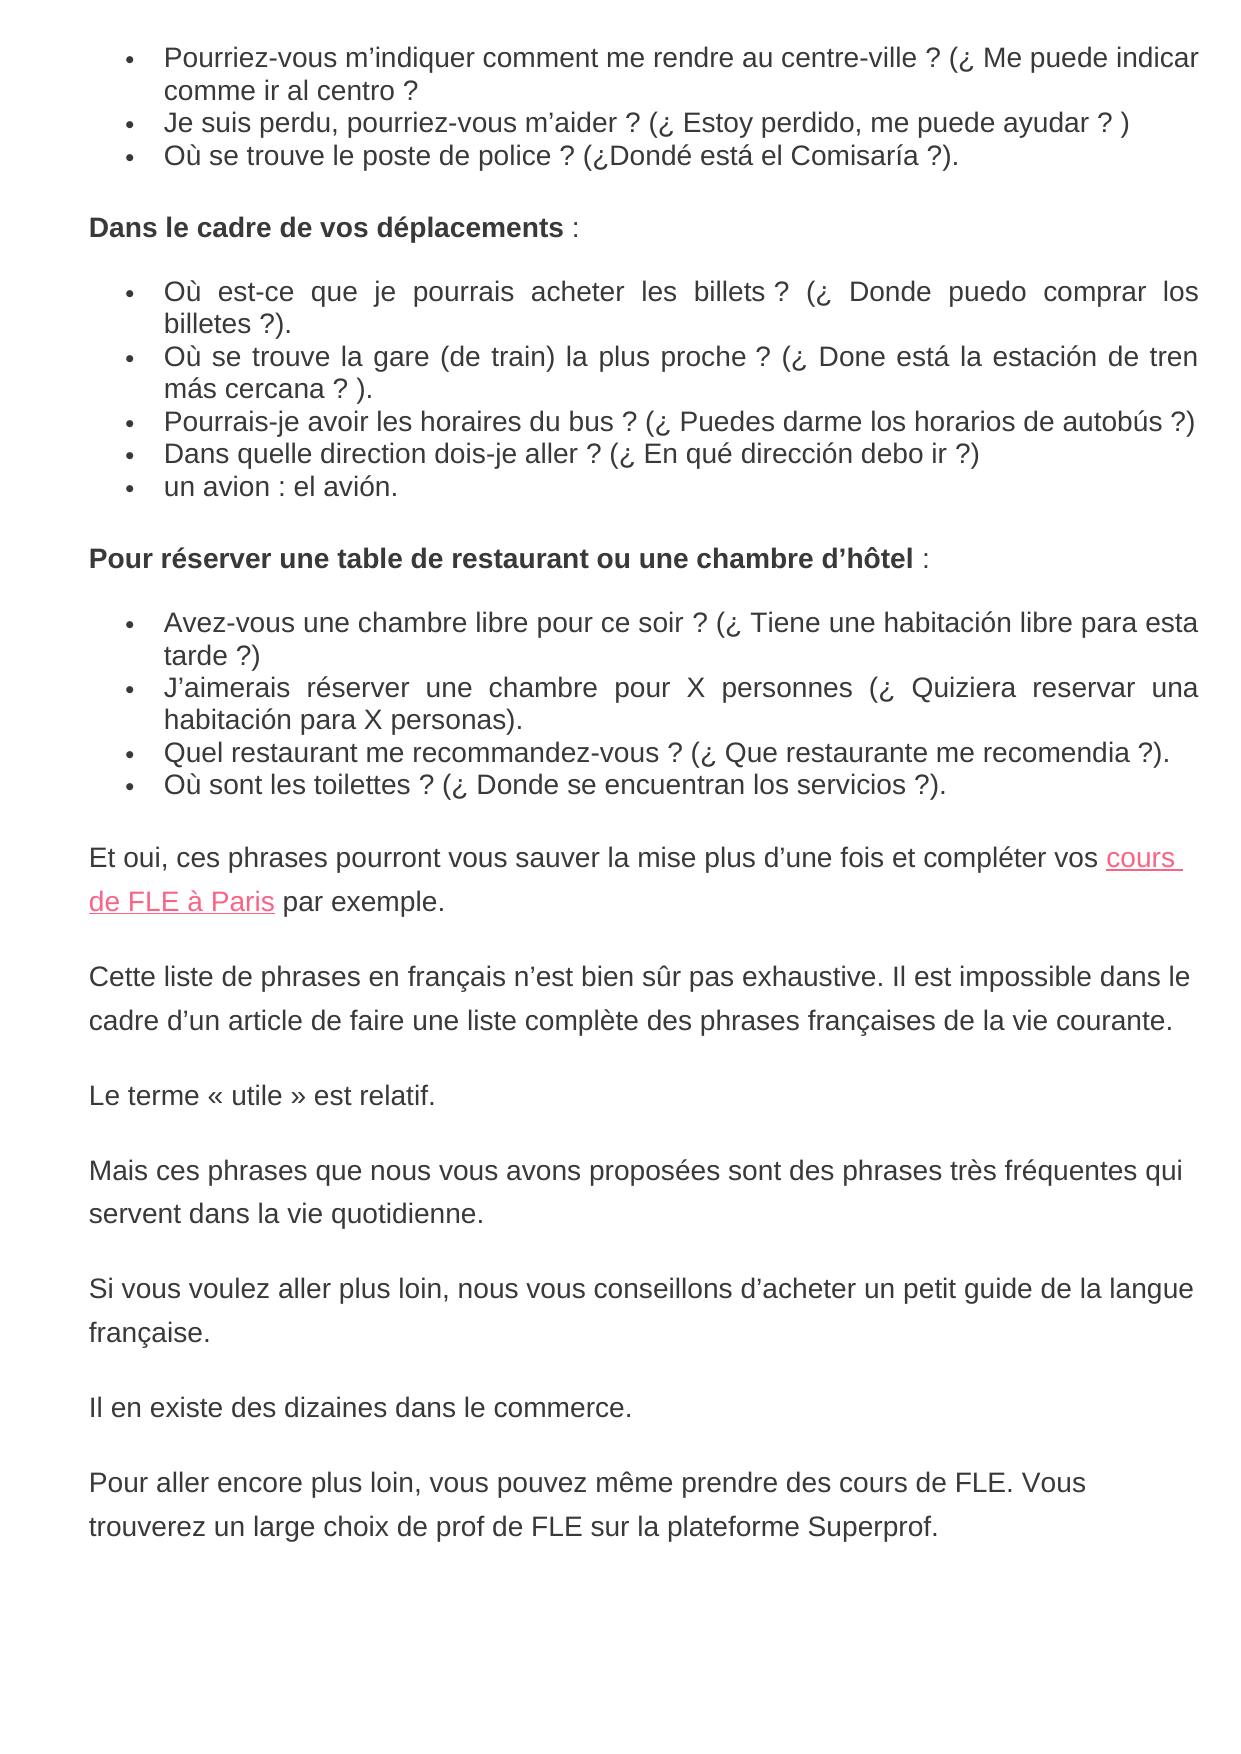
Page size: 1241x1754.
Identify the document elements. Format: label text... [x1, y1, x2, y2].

list Dans quelle direction dois-je aller ? (¿ En qué dirección debo ir ?) [126, 437, 1199, 469]
text Mais ces phrases que nous vous avons proposées sont des phrases très fréquentes qui servent dans la vie quotidienne. [89, 1142, 1199, 1229]
list un avion : el avión. [126, 469, 1199, 502]
list Où sont les toilettes ? (¿ Donde se encuentran los servicios ?). [126, 768, 1199, 800]
text Cette liste de phrases en français n’est bien sûr pas exhaustive. Il est impossible dans le cadre d’un article de faire une liste complète des phrases françaises de la vie courante. [89, 948, 1199, 1036]
list Avez-vous une chambre libre pour ce soir ? (¿ Tiene une habitación libre para esta tarde ?) [126, 606, 1199, 671]
text Le terme « utile » est relatif. [89, 1067, 1199, 1111]
text Pour aller encore plus loin, vous pouvez même prendre des cours de FLE. Vous trouverez un large choix de prof de FLE sur la plateforme Superprof. [89, 1454, 1199, 1542]
list Pourriez-vous m’indiquer comment me rendre au centre-ville ? (¿ Me puede indicar comme ir al centro ? [126, 41, 1199, 106]
list Pourrais-je avoir les horaires du bus ? (¿ Puedes darme los horarios de autobús ?) [126, 405, 1199, 437]
text Et oui, ces phrases pourront vous sauver la mise plus d’une fois et compléter vos cours de FLE à Paris par exemple. [89, 829, 1199, 917]
text Il en existe des dizaines dans le commerce. [89, 1379, 1199, 1423]
list Quel restaurant me recommandez-vous ? (¿ Que restaurante me recomendia ?). [126, 736, 1199, 768]
list Où se trouve la gare (de train) la plus proche ? (¿ Done está la estación de tren más cercana ? ). [126, 340, 1199, 405]
list J’aimerais réserver une chambre pour X personnes (¿ Quiziera reservar una habitación para X personas). [126, 671, 1199, 736]
text Pour réserver une table de restaurant ou une chambre d’hôtel : [89, 531, 1199, 575]
list Où se trouve le poste de police ? (¿Dondé está el Comisaría ?). [126, 138, 1199, 171]
list Où est-ce que je pourrais acheter les billets ? (¿ Donde puedo comprar los billetes ?). [126, 275, 1199, 340]
text Dans le cadre de vos déplacements : [89, 200, 1199, 244]
text Si vous voulez aller plus loin, nous vous conseillons d’acheter un petit guide de la langue française. [89, 1261, 1199, 1348]
list Je suis perdu, pourriez-vous m’aider ? (¿ Estoy perdido, me puede ayudar ? ) [126, 106, 1199, 138]
